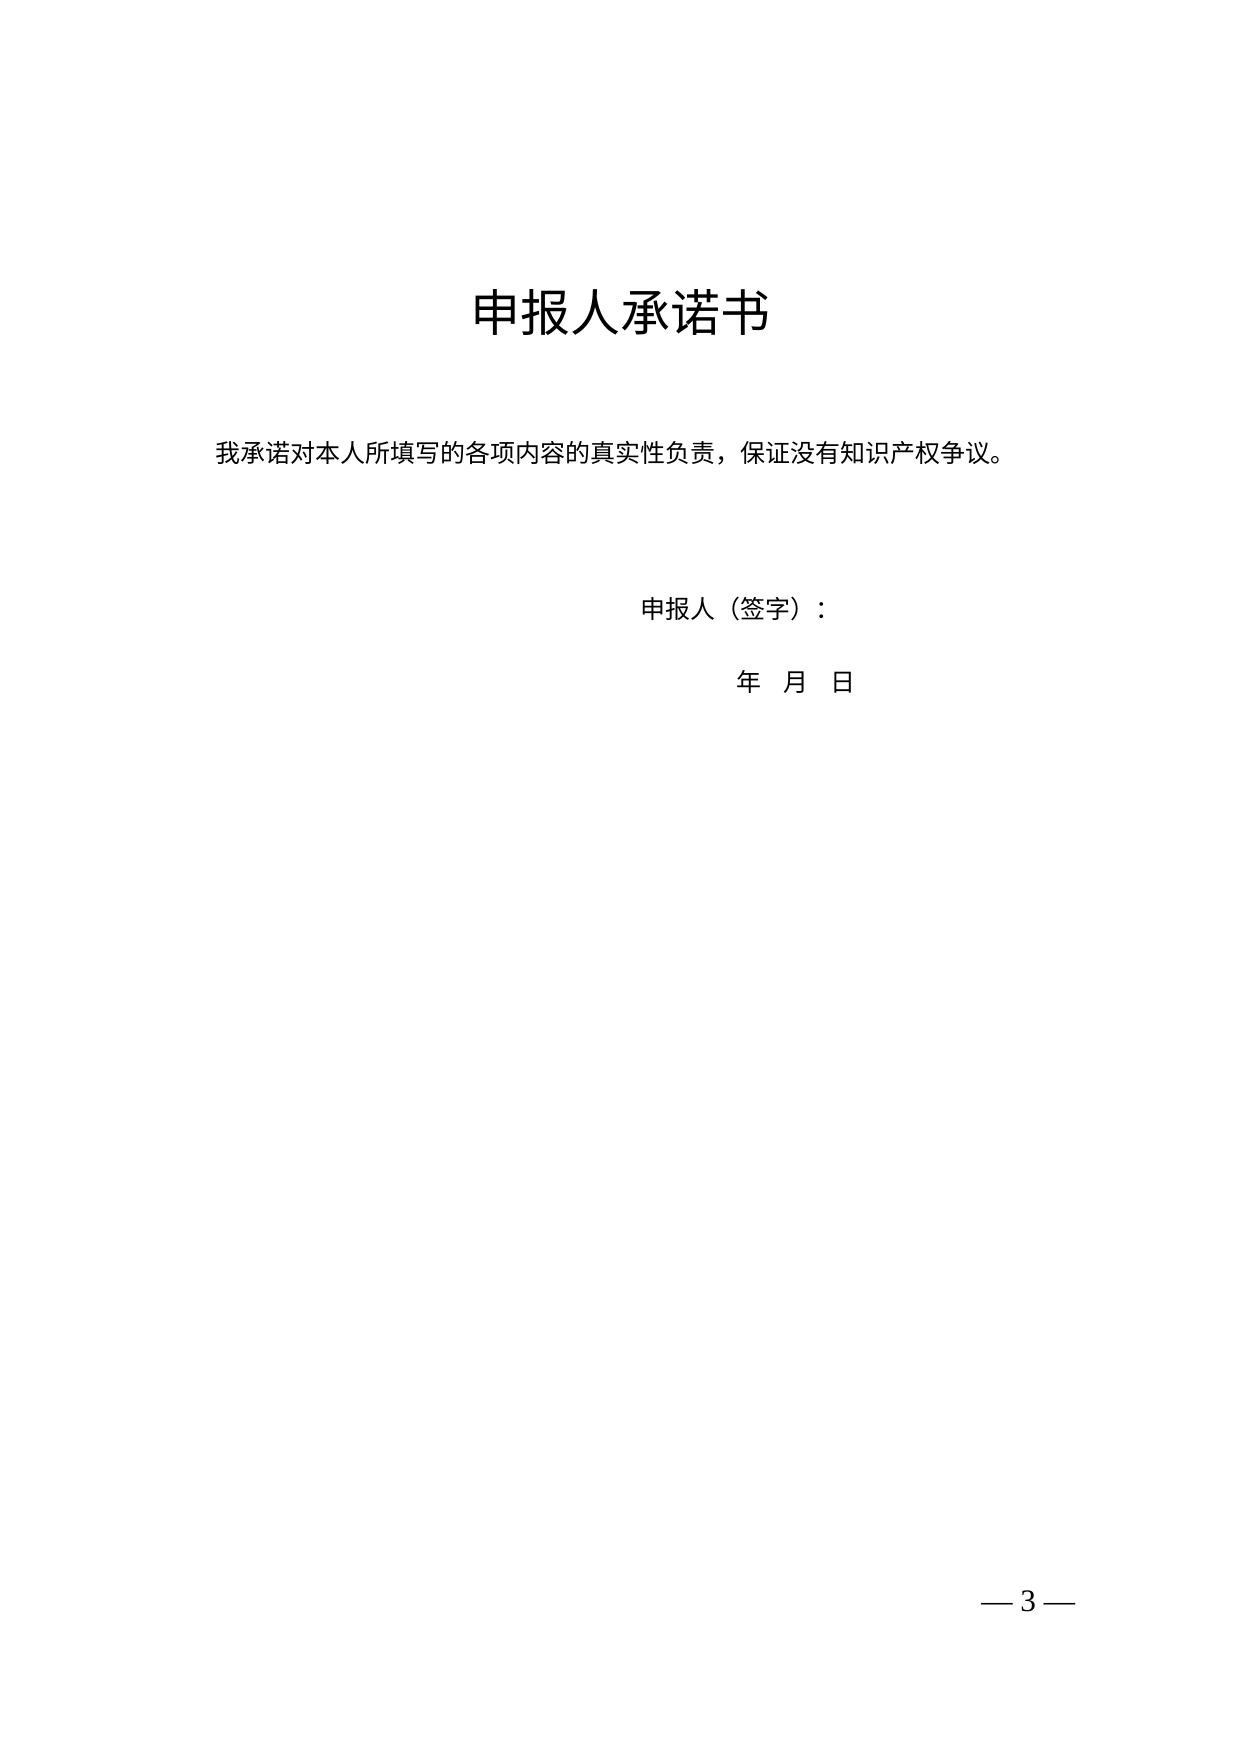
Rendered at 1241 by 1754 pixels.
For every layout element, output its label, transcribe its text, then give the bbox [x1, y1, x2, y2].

text 申报人承诺书 [165, 273, 1075, 346]
text 年 月 日 [165, 662, 1075, 698]
text 申报人（签字）： [165, 589, 1075, 626]
text 我承诺对本人所填写的各项内容的真实性负责，保证没有知识产权争议。 [165, 433, 1075, 469]
